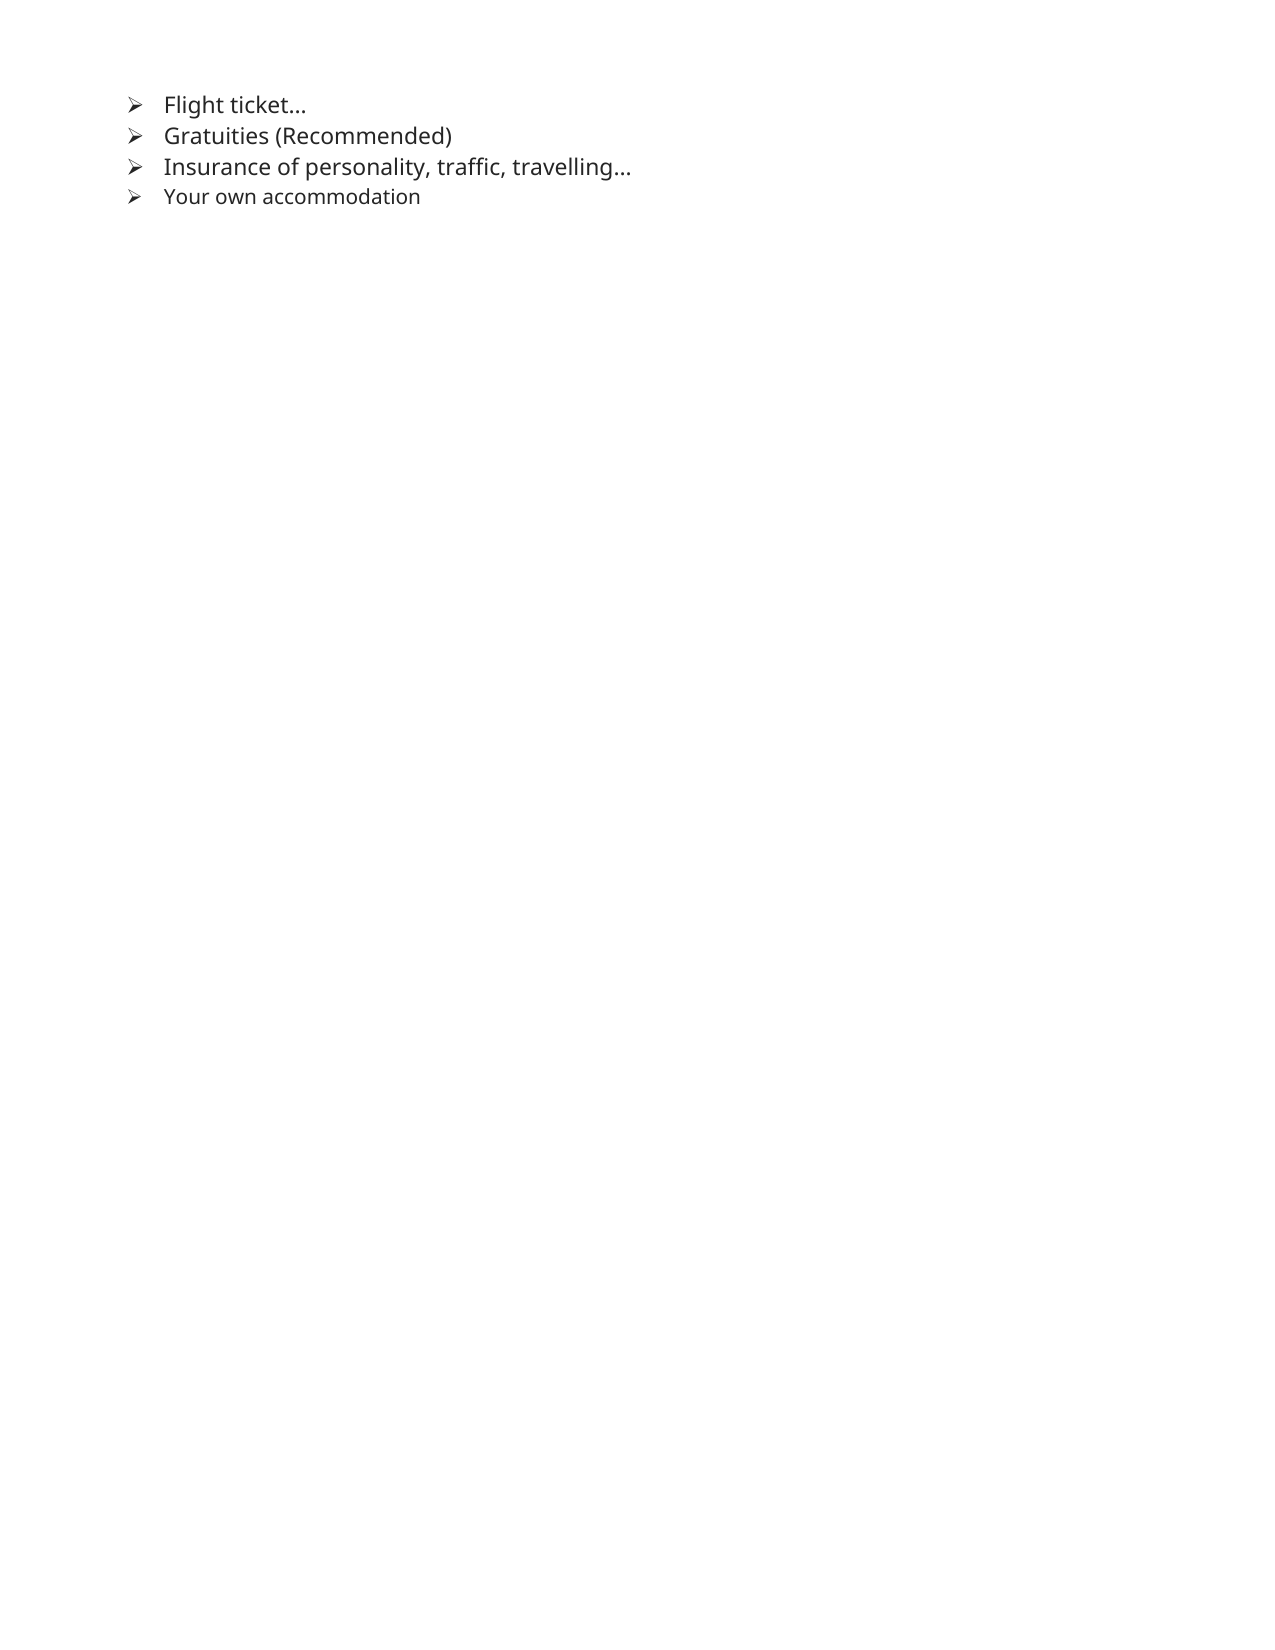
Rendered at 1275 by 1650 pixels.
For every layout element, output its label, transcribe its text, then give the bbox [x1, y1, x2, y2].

list Gratuities (Recommended) [126, 120, 1186, 151]
list Your own accommodation [126, 182, 1186, 211]
list Flight ticket… [126, 89, 1186, 120]
list Insurance of personality, traffic, travelling… [126, 151, 1186, 182]
